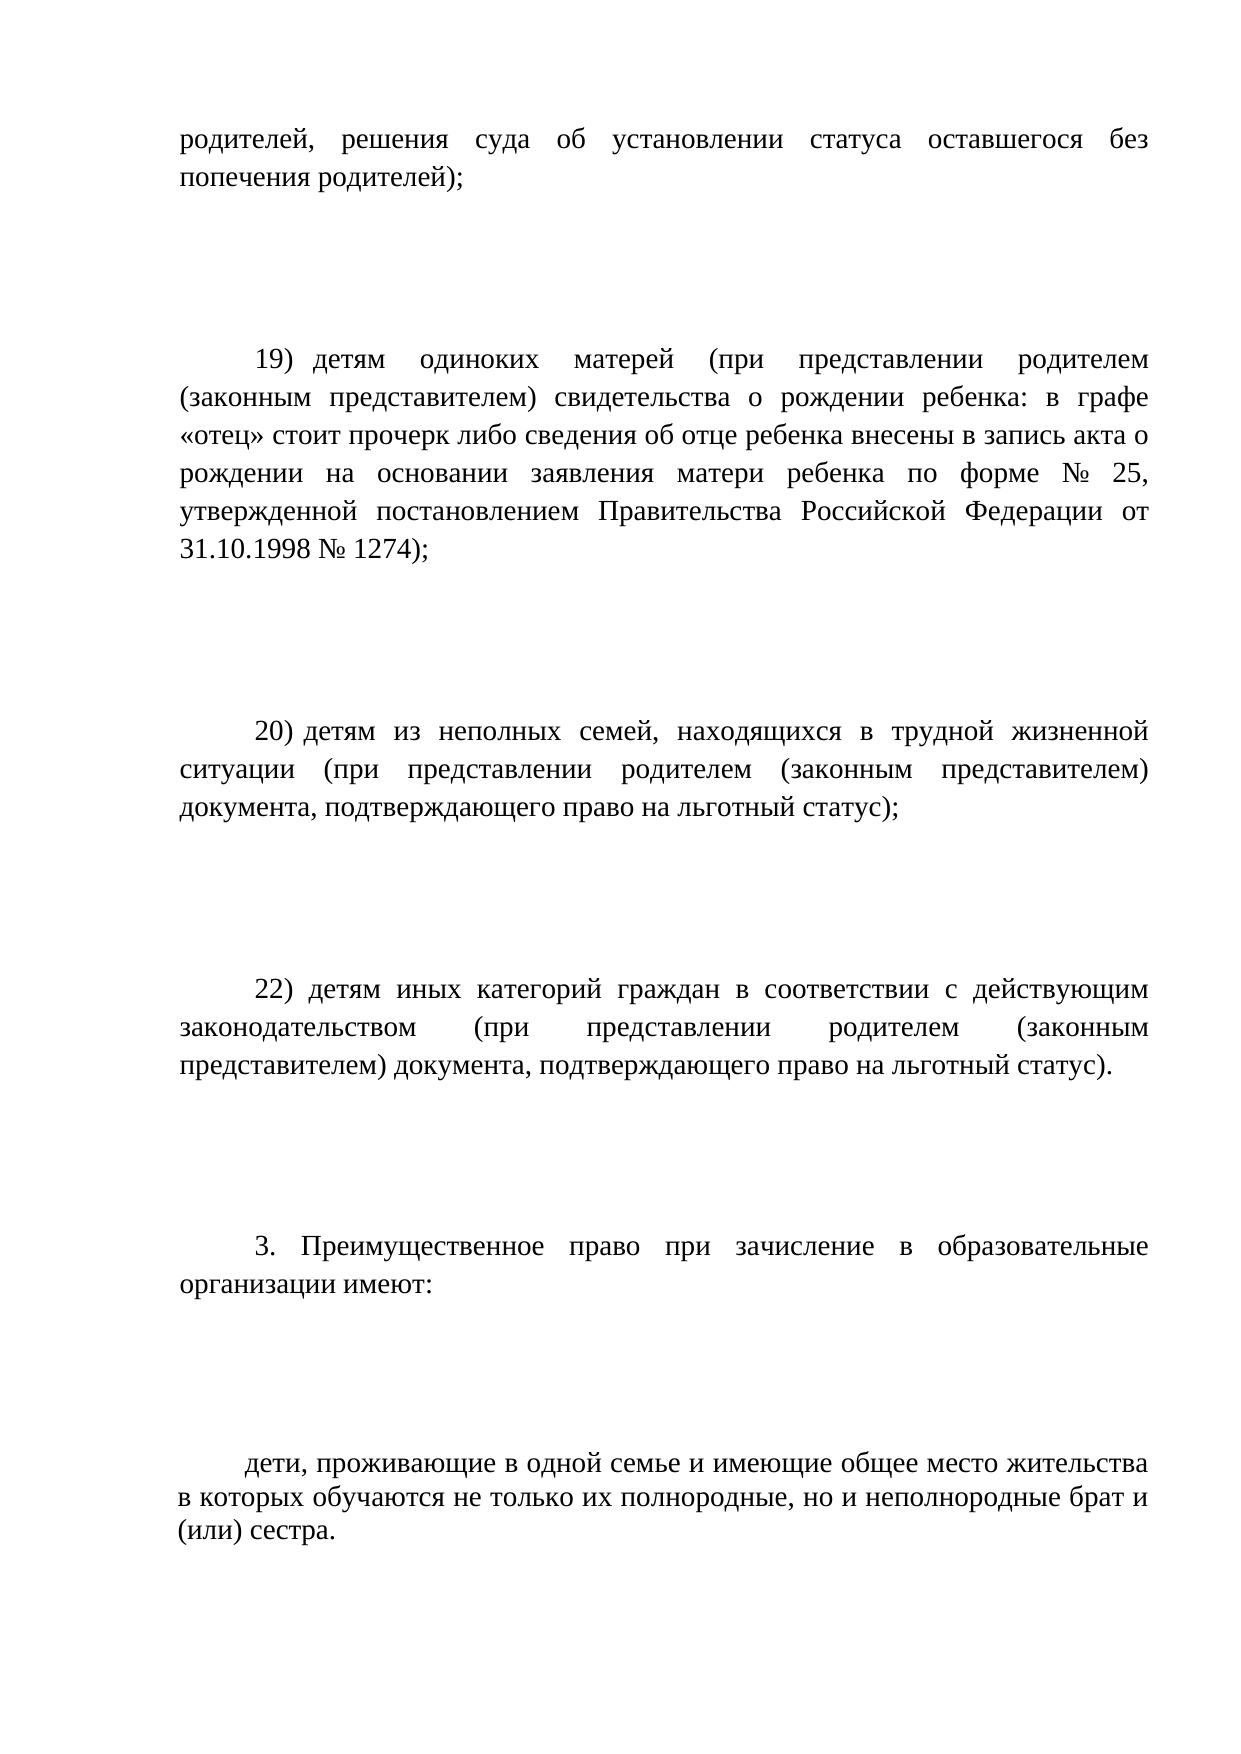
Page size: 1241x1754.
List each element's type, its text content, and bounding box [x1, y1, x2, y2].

list детям из неполных семей, находящихся в трудной жизненной ситуации (при представлении родителем (законным представителем) документа, подтверждающего право на льготный статус); [179, 710, 1149, 824]
text 22) детям иных категорий граждан в соответствии с действующим законодательством (при представлении родителем (законным представителем) документа, подтверждающего право на льготный статус). [179, 968, 1149, 1082]
list детям одиноких матерей (при представлении родителем (законным представителем) свидетельства о рождении ребенка: в графе «отец» стоит прочерк либо сведения об отце ребенка внесены в запись акта о рождении на основании заявления матери ребенка по форме № 25, утвержденной постановлением Правительства Российской Федерации от 31.10.1998 № 1274); [179, 338, 1149, 566]
text дети, проживающие в одной семье и имеющие общее место жительства в которых обучаются не только их полнородные, но и неполнородные брат и (или) сестра. [177, 1445, 1149, 1546]
text 3. Преимущественное право при зачисление в образовательные организации имеют: [179, 1225, 1149, 1301]
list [179, 118, 1149, 194]
